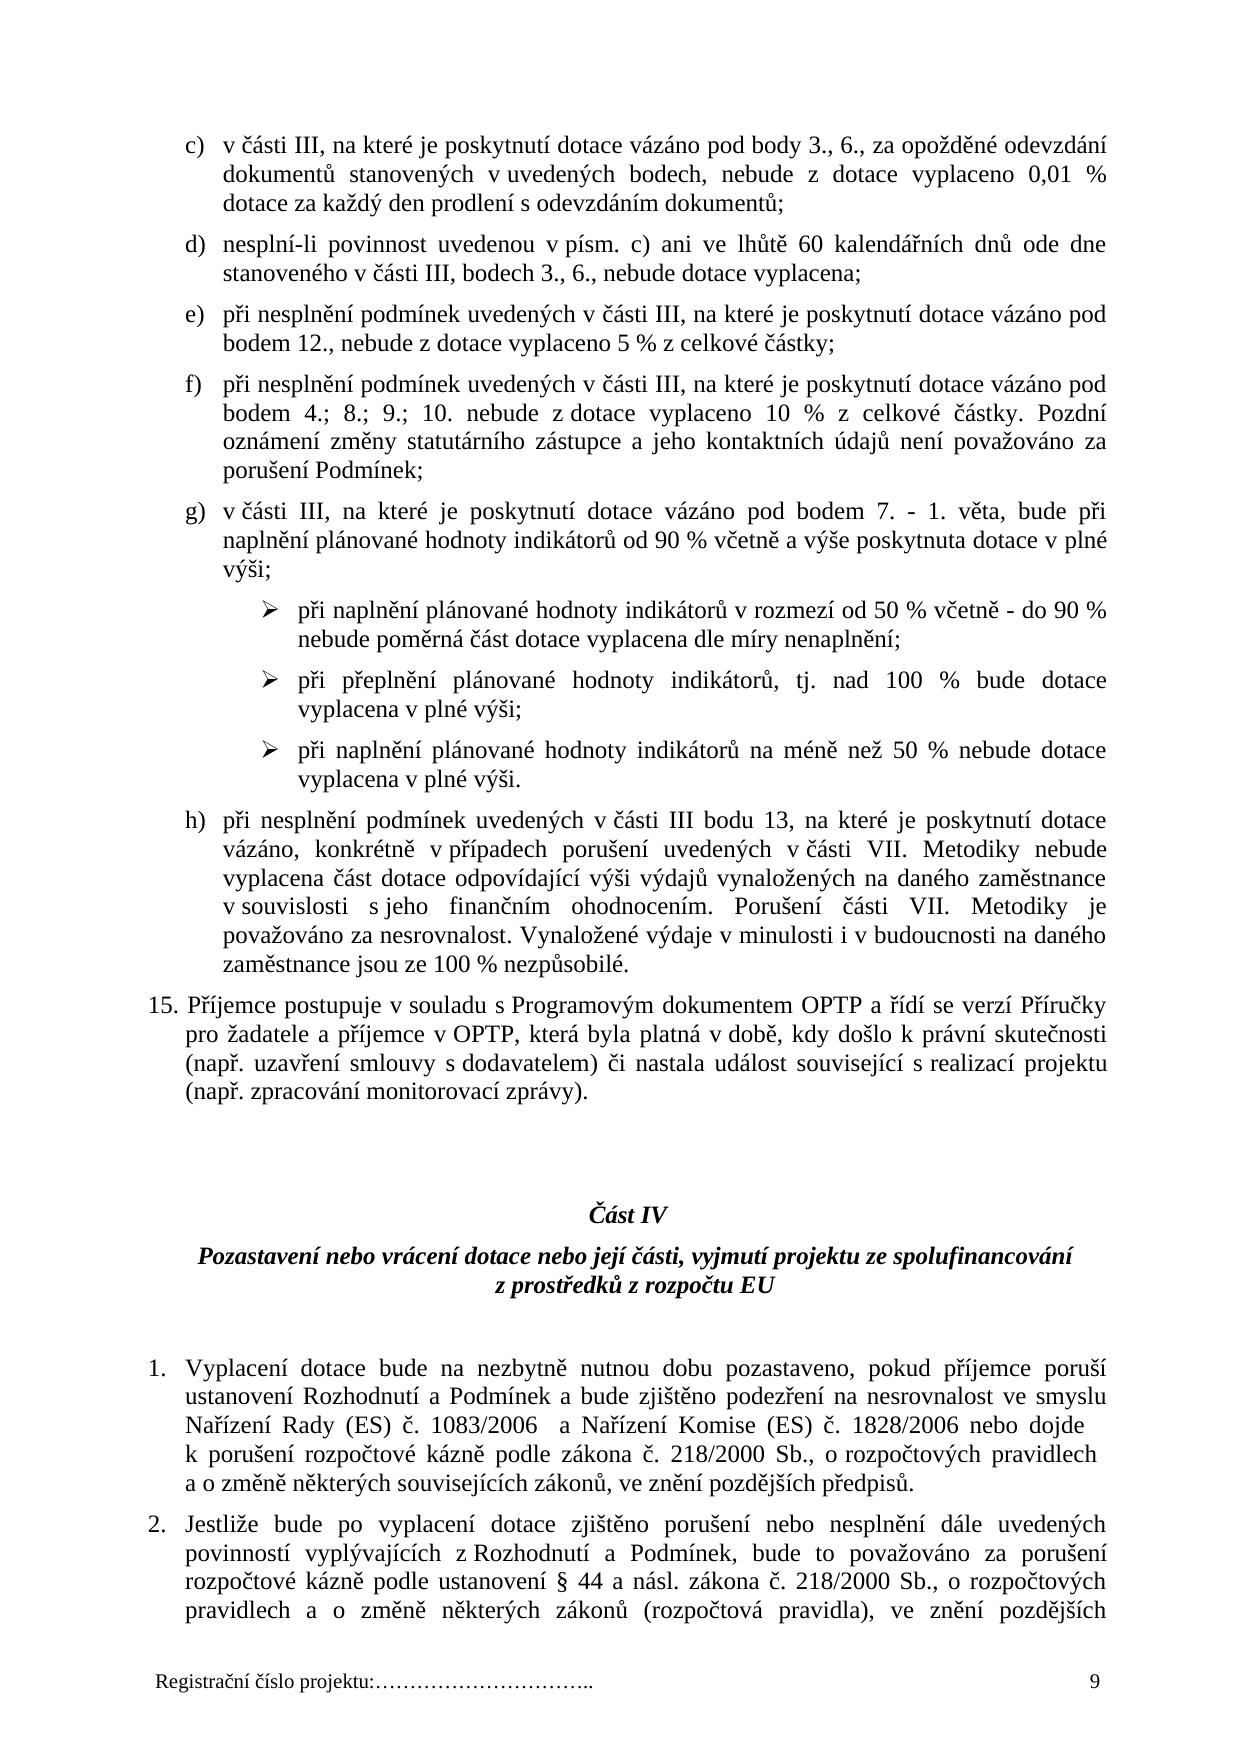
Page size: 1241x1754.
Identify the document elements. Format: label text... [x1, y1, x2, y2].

list Vyplacení dotace bude na nezbytně nutnou dobu pozastaveno, pokud příjemce poruší ustanovení Rozhodnutí a Podmínek a bude zjištěno podezření na nesrovnalost ve smyslu Nařízení Rady (ES) č. 1083/2006 a Nařízení Komise (ES) č. 1828/2006 nebo dojde k porušení rozpočtové kázně podle zákona č. 218/2000 Sb., o rozpočtových pravidlech a o změně některých souvisejících zákonů, ve znění pozdějších předpisů. [148, 1353, 1107, 1496]
list při naplnění plánované hodnoty indikátorů v rozmezí od 50 % včetně - do 90 % nebude poměrná část dotace vyplacena dle míry nenaplnění; [260, 595, 1107, 653]
list v části III, na které je poskytnutí dotace vázáno pod body 3., 6., za opožděné odevzdání dokumentů stanovených v uvedených bodech, nebude z dotace vyplaceno 0,01 % dotace za každý den prodlení s odevzdáním dokumentů; [185, 130, 1107, 216]
text Pozastavení nebo vrácení dotace nebo její části, vyjmutí projektu ze spolufinancování z prostředků z rozpočtu EU [162, 1241, 1107, 1299]
list nesplní-li povinnost uvedenou v písm. c) ani ve lhůtě 60 kalendářních dnů ode dne stanoveného v části III, bodech 3., 6., nebude dotace vyplacena; [185, 229, 1107, 286]
list při naplnění plánované hodnoty indikátorů na méně než 50 % nebude dotace vyplacena v plné výši. [260, 735, 1107, 793]
list při nesplnění podmínek uvedených v části III bodu 13, na které je poskytnutí dotace vázáno, konkrétně v případech porušení uvedených v části VII. Metodiky nebude vyplacena část dotace odpovídající výši výdajů vynaložených na daného zaměstnance v souvislosti s jeho finančním ohodnocením. Porušení části VII. Metodiky je považováno za nesrovnalost. Vynaložené výdaje v minulosti i v budoucnosti na daného zaměstnance jsou ze 100 % nezpůsobilé. [185, 805, 1107, 978]
list při nesplnění podmínek uvedených v části III, na které je poskytnutí dotace vázáno pod bodem 4.; 8.; 9.; 10. nebude z dotace vyplaceno 10 % z celkové částky. Pozdní oznámení změny statutárního zástupce a jeho kontaktních údajů není považováno za porušení Podmínek; [185, 369, 1107, 484]
text 15. Příjemce postupuje v souladu s Programovým dokumentem OPTP a řídí se verzí Příručky pro žadatele a příjemce v OPTP, která byla platná v době, kdy došlo k právní skutečnosti (např. uzavření smlouvy s dodavatelem) či nastala událost související s realizací projektu (např. zpracování monitorovací zprávy). [148, 990, 1107, 1105]
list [148, 1509, 1107, 1624]
list při nesplnění podmínek uvedených v části III, na které je poskytnutí dotace vázáno pod bodem 12., nebude z dotace vyplaceno 5 % z celkové částky; [185, 299, 1107, 356]
text Část IV [148, 1200, 1107, 1229]
list při přeplnění plánované hodnoty indikátorů, tj. nad 100 % bude dotace vyplacena v plné výši; [260, 665, 1107, 723]
list v části III, na které je poskytnutí dotace vázáno pod bodem 7. - 1. věta, bude při naplnění plánované hodnoty indikátorů od 90 % včetně a výše poskytnuta dotace v plné výši; [185, 496, 1107, 583]
